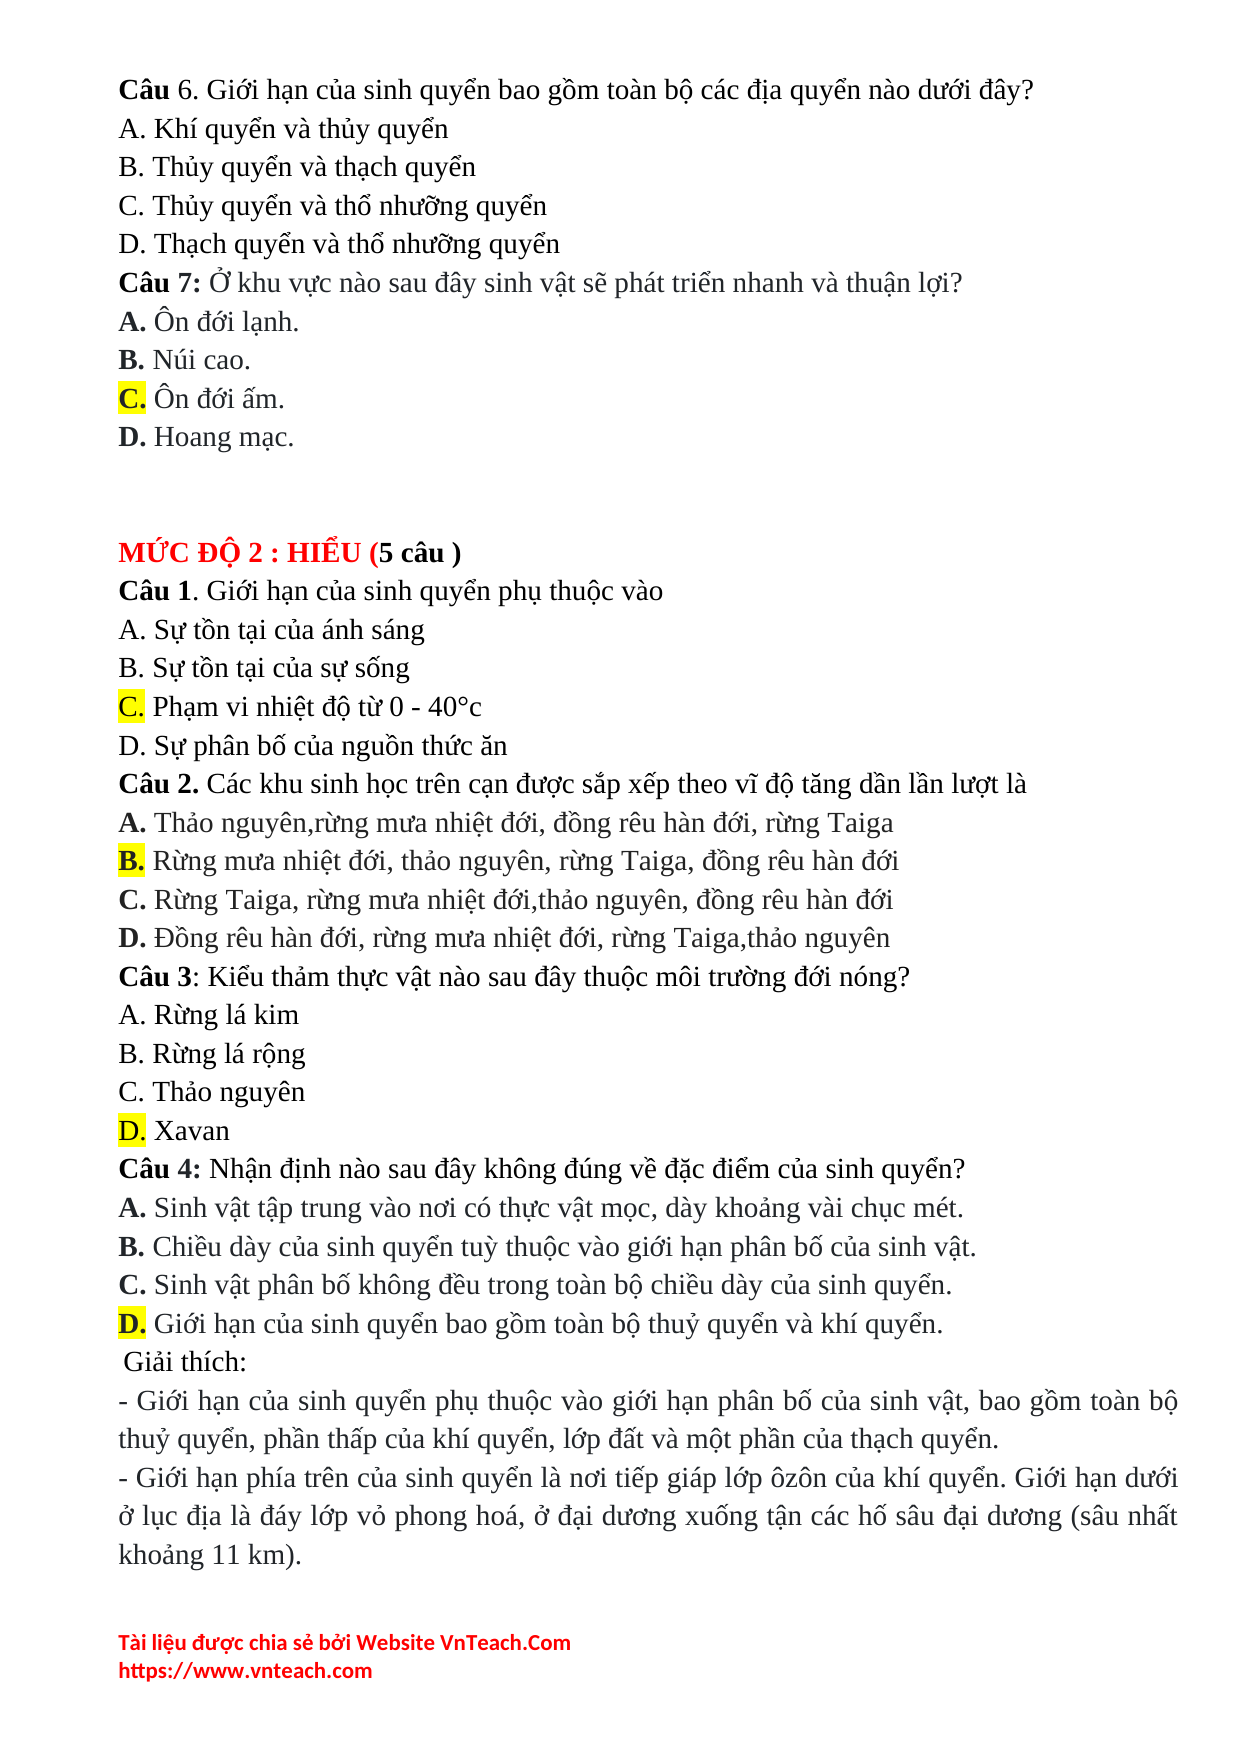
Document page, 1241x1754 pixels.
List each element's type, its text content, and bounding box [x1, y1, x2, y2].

text - Giới hạn của sinh quyển phụ thuộc vào giới hạn phân bố của sinh vật, bao gồm toàn bộ thuỷ quyển, phần thấp của khí quyển, lớp đất và một phần của thạch quyển. [118, 1383, 1181, 1455]
text A. Thảo nguyên,rừng mưa nhiệt đới, đồng rêu hàn đới, rừng Taiga [118, 805, 1181, 838]
text C. Ôn đới ấm. [146, 381, 1181, 414]
text C. Phạm vi nhiệt độ từ 0 - 40°c [145, 689, 1181, 723]
text Câu 1. Giới hạn của sinh quyển phụ thuộc vào [118, 573, 1181, 607]
text C. Thảo nguyên [118, 1074, 1181, 1108]
text B. Thủy quyển và thạch quyển [118, 149, 1181, 183]
text D. Thạch quyển và thổ nhưỡng quyển [118, 227, 1181, 260]
text D. Giới hạn của sinh quyển bao gồm toàn bộ thuỷ quyển và khí quyển. [146, 1306, 1181, 1339]
text Câu 2. Các khu sinh học trên cạn được sắp xếp theo vĩ độ tăng dần lần lượt là [118, 766, 1181, 800]
text D. Sự phân bố của nguồn thức ăn [118, 728, 1181, 761]
text B. Rừng mưa nhiệt đới, thảo nguyên, rừng Taiga, đồng rêu hàn đới [145, 843, 1181, 877]
text Câu 7: Ở khu vực nào sau đây sinh vật sẽ phát triển nhanh và thuận lợi? [118, 265, 1181, 299]
text C. Rừng Taiga, rừng mưa nhiệt đới,thảo nguyên, đồng rêu hàn đới [118, 882, 1181, 915]
text A. Ôn đới lạnh. [118, 304, 1181, 337]
text C. Thủy quyển và thổ nhưỡng quyển [118, 188, 1181, 222]
text B. Núi cao. [118, 342, 1181, 376]
text A. Khí quyển và thủy quyển [118, 111, 1181, 144]
text C. Sinh vật phân bố không đều trong toàn bộ chiều dày của sinh quyển. [118, 1267, 1181, 1301]
text Giải thích: [123, 1344, 1176, 1378]
text MỨC ĐỘ 2 : HIỂU (5 câu ) [118, 535, 1181, 568]
text Câu 4: Nhận định nào sau đây không đúng về đặc điểm của sinh quyển? [118, 1152, 1181, 1185]
text D. Xavan [146, 1113, 1181, 1147]
text B. Chiều dày của sinh quyển tuỳ thuộc vào giới hạn phân bố của sinh vật. [118, 1229, 1181, 1262]
text A. Rừng lá kim [118, 997, 1181, 1031]
text A. Sự tồn tại của ánh sáng [118, 612, 1181, 646]
text Câu 3: Kiểu thảm thực vật nào sau đây thuộc môi trường đới nóng? [118, 959, 1181, 992]
text B. Sự tồn tại của sự sống [118, 651, 1181, 684]
text B. Rừng lá rộng [118, 1036, 1181, 1069]
text D. Đồng rêu hàn đới, rừng mưa nhiệt đới, rừng Taiga,thảo nguyên [118, 920, 1181, 954]
text - Giới hạn phía trên của sinh quyển là nơi tiếp giáp lớp ôzôn của khí quyển. Giới hạn dưới ở lục địa là đáy lớp vỏ phong hoá, ở đại dương xuống tận các hố sâu đại dương (sâu nhất khoảng 11 km). [118, 1460, 1181, 1571]
text A. Sinh vật tập trung vào nơi có thực vật mọc, dày khoảng vài chục mét. [118, 1190, 1181, 1224]
text D. Hoang mạc. [118, 419, 1181, 453]
text Câu 6. Giới hạn của sinh quyển bao gồm toàn bộ các địa quyển nào dưới đây? [118, 72, 1181, 106]
